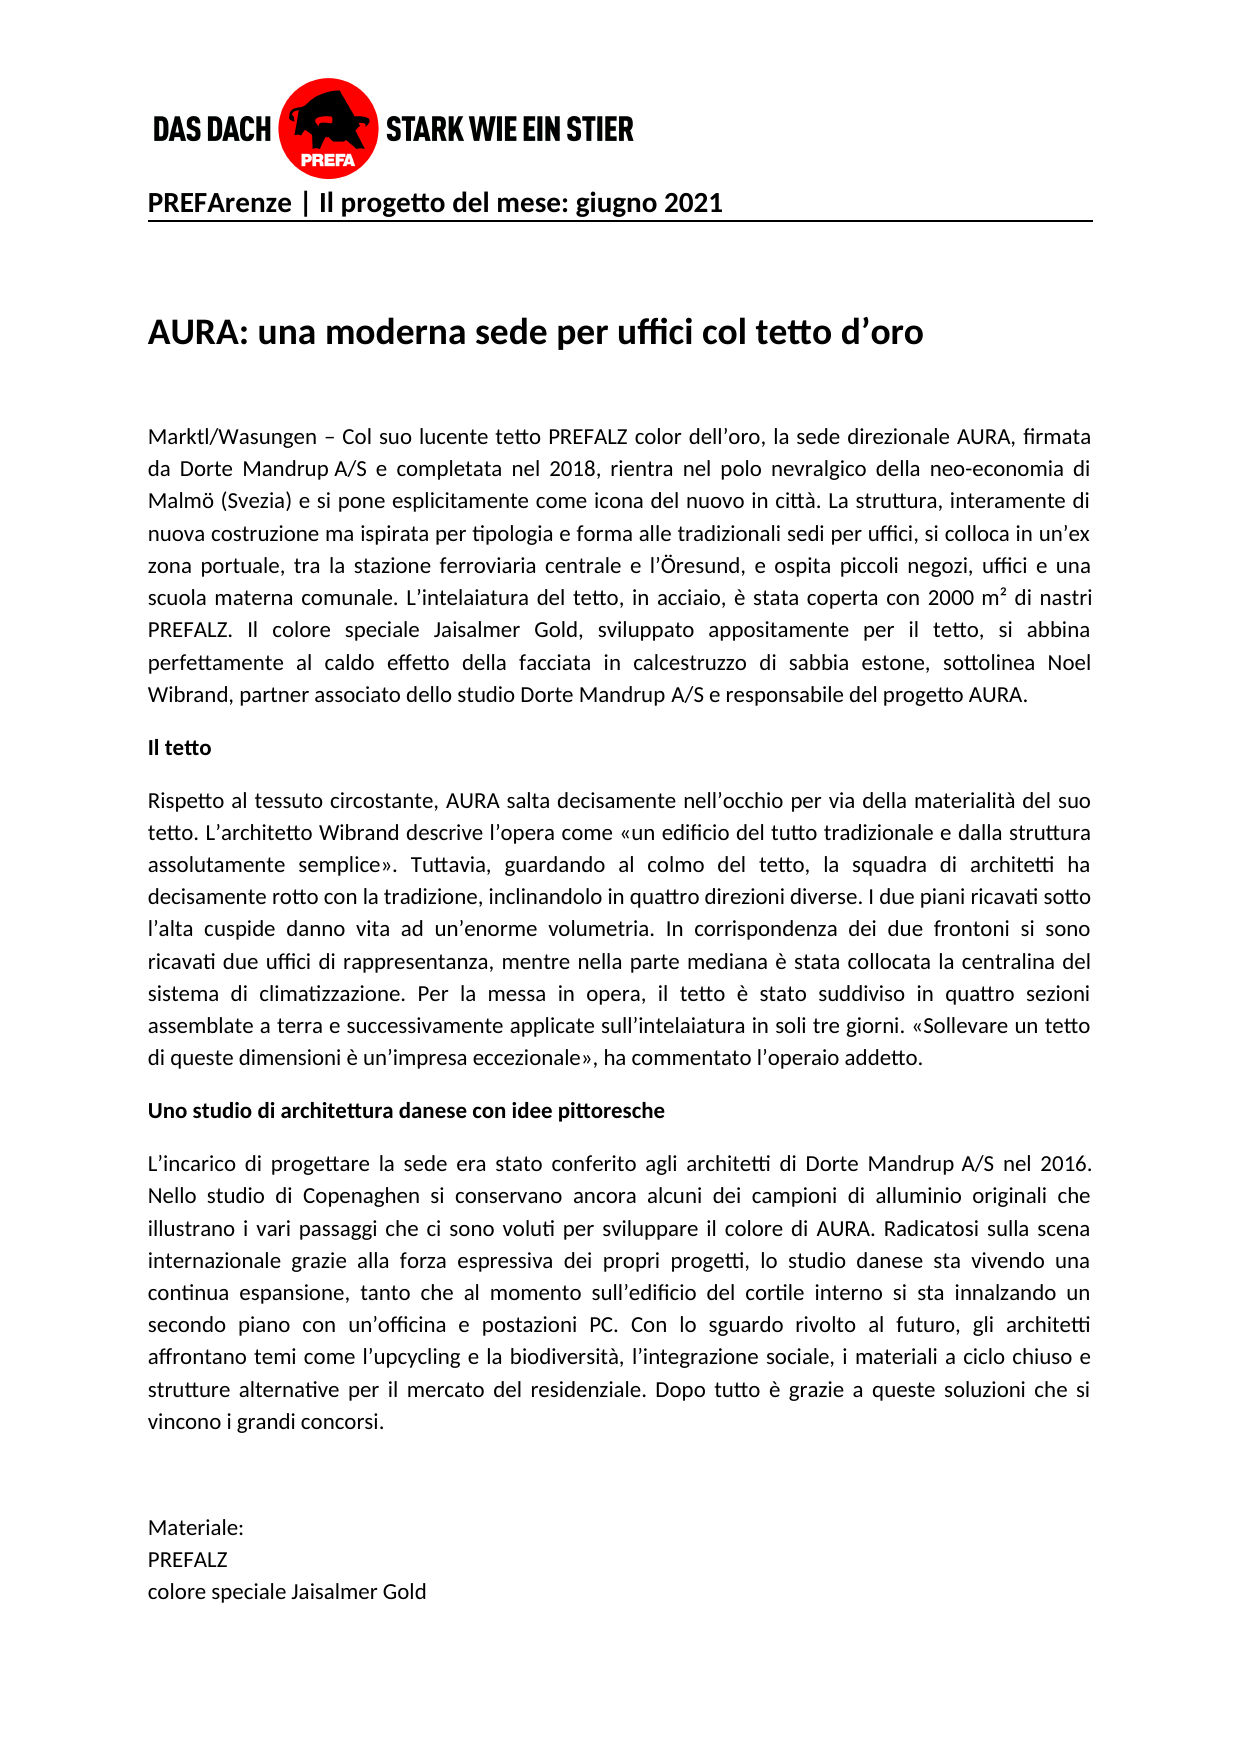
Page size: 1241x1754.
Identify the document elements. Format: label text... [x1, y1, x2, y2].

text Rispetto al tessuto circostante, AURA salta decisamente nell’occhio per via della materialità del suo tetto. L’architetto Wibrand descrive l’opera come «un edificio del tutto tradizionale e dalla struttura assolutamente semplice». Tuttavia, guardando al colmo del tetto, la squadra di architetti ha decisamente rotto con la tradizione, inclinandolo in quattro direzioni diverse. I due piani ricavati sotto l’alta cuspide danno vita ad un’enorme volumetria. In corrispondenza dei due frontoni si sono ricavati due uffici di rappresentanza, mentre nella parte mediana è stata collocata la centralina del sistema di climatizzazione. Per la messa in opera, il tetto è stato suddiviso in quattro sezioni assemblate a terra e successivamente applicate sull’intelaiatura in soli tre giorni. «Sollevare un tetto di queste dimensioni è un’impresa eccezionale», ha commentato l’operaio addetto. [148, 786, 1093, 1071]
text AURA: una moderna sede per uffici col tetto d’oro [148, 308, 1093, 354]
picture [147, 73, 647, 185]
text PREFArenze | Il progetto del mese: giugno 2021 [148, 184, 1093, 220]
text Marktl/Wasungen – Col suo lucente tetto PREFALZ color dell’oro, la sede direzionale AURA, firmata da Dorte Mandrup A/S e completata nel 2018, rientra nel polo nevralgico della neo-economia di Malmö (Svezia) e si pone esplicitamente come icona del nuovo in città. La struttura, interamente di nuova costruzione ma ispirata per tipologia e forma alle tradizionali sedi per uffici, si colloca in un’ex zona portuale, tra la stazione ferroviaria centrale e l’Öresund, e ospita piccoli negozi, uffici e una scuola materna comunale. L’intelaiatura del tetto, in acciaio, è stata coperta con 2000 m² di nastri PREFALZ. Il colore speciale Jaisalmer Gold, sviluppato appositamente per il tetto, si abbina perfettamente al caldo effetto della facciata in calcestruzzo di sabbia estone, sottolinea Noel Wibrand, partner associato dello studio Dorte Mandrup A/S e responsabile del progetto AURA. [148, 422, 1093, 708]
text colore speciale Jaisalmer Gold [148, 1577, 1093, 1605]
text L’incarico di progettare la sede era stato conferito agli architetti di Dorte Mandrup A/S nel 2016. Nello studio di Copenaghen si conservano ancora alcuni dei campioni di alluminio originali che illustrano i vari passaggi che ci sono voluti per sviluppare il colore di AURA. Radicatosi sulla scena internazionale grazie alla forza espressiva dei propri progetti, lo studio danese sta vivendo una continua espansione, tanto che al momento sull’edificio del cortile interno si sta innalzando un secondo piano con un’officina e postazioni PC. Con lo sguardo rivolto al futuro, gli architetti affrontano temi come l’upcycling e la biodiversità, l’integrazione sociale, i materiali a ciclo chiuso e strutture alternative per il mercato del residenziale. Dopo tutto è grazie a queste soluzioni che si vincono i grandi concorsi. [148, 1149, 1093, 1435]
text Uno studio di architettura danese con idee pittoresche [148, 1096, 1093, 1124]
text Materiale: [148, 1513, 1093, 1541]
text PREFALZ [148, 1545, 1093, 1573]
text Il tetto [148, 733, 1093, 761]
